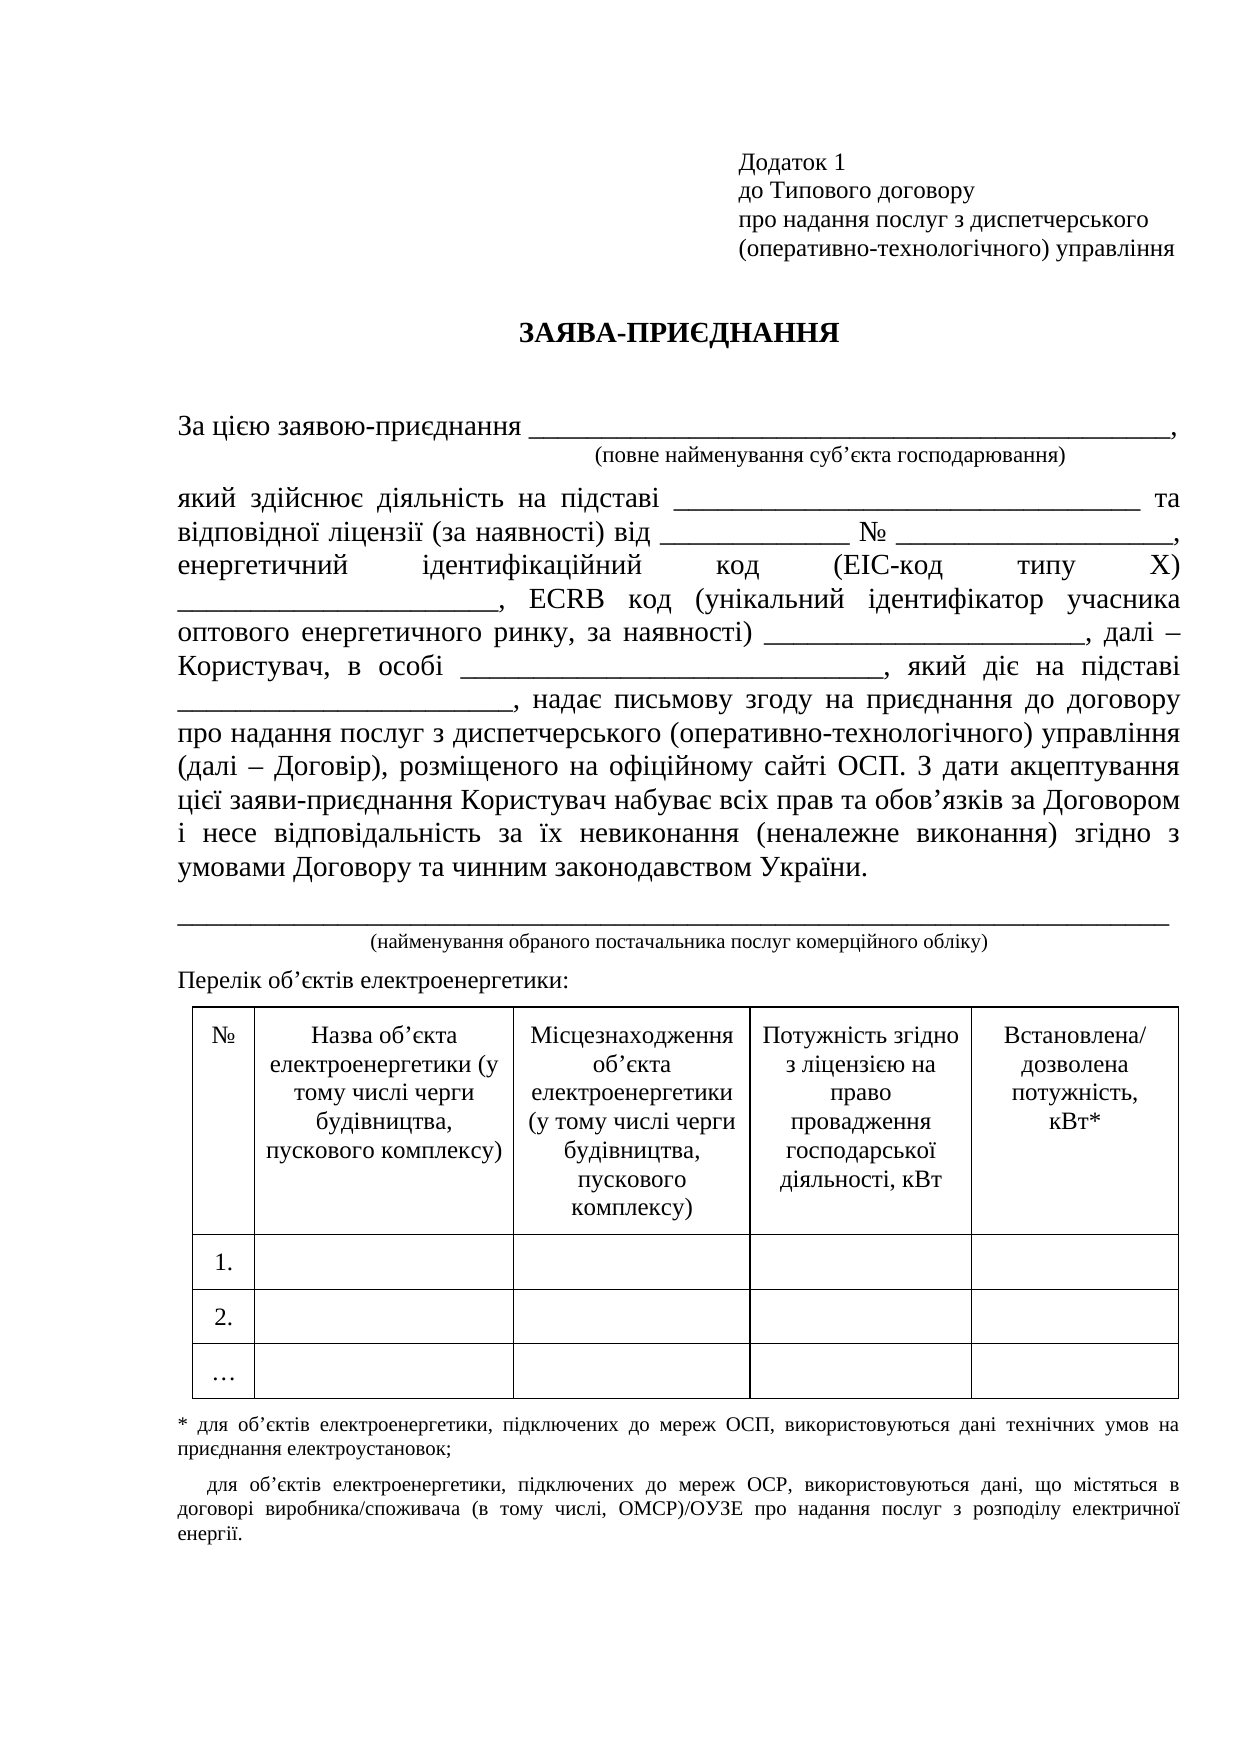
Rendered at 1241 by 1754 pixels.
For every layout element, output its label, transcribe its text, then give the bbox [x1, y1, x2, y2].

table_cell [751, 1235, 971, 1288]
text про надання послуг з диспетчерського [738, 204, 1181, 233]
table_header Встановлена/ дозволена потужність, кВт* [972, 1008, 1178, 1234]
text для об’єктів електроенергетики, підключених до мереж ОСР, використовуються дані, що містяться в договорі виробника/споживача (в тому числі, ОМСР)/ОУЗЕ про надання послуг з розподілу електричної енергії. [177, 1472, 1181, 1544]
text до Типового договору [738, 176, 1181, 204]
table_cell [514, 1235, 749, 1288]
table_header № [193, 1008, 254, 1234]
table_header Назва об’єкта електроенергетики (у тому числі черги будівництва, пускового комплексу) [255, 1008, 513, 1234]
text ЗАЯВА-ПРИЄДНАННЯ [177, 316, 1181, 349]
text За цією заявою-приєднання ____________________________________________, [177, 408, 1181, 441]
table_cell 1. [193, 1235, 254, 1288]
text (оперативно-технологічного) управління [738, 233, 1181, 262]
text який здійснює діяльність на підставі ________________________________ та відповідної ліцензії (за наявності) від _____________ № ___________________, енергетичний ідентифікаційний код (EIC-код типу Х) ______________________, ECRB код (унікальний ідентифікатор учасника оптового енергетичного ринку, за наявності) ______________________, далі – Користувач, в особі _____________________________, який діє на підставі _______________________, надає письмову згоду на приєднання до договору про надання послуг з диспетчерського (оперативно-технологічного) управління (далі – Договір), розміщеного на офіційному сайті ОСП. З дати акцептування цієї заяви-приєднання Користувач набуває всіх прав та обов’язків за Договором і несе відповідальність за їх невиконання (неналежне виконання) згідно з умовами Договору та чинним законодавством України. [177, 480, 1181, 883]
text Додаток 1 [738, 147, 1181, 176]
table_cell [255, 1235, 513, 1288]
table_cell [751, 1344, 971, 1398]
table_cell [514, 1344, 749, 1398]
table_cell … [193, 1344, 254, 1398]
text * для об’єктів електроенергетики, підключених до мереж ОСП, використовуються дані технічних умов на приєднання електроустановок; [177, 1412, 1181, 1460]
table_cell [514, 1290, 749, 1343]
table_cell [972, 1290, 1178, 1343]
table_cell [255, 1290, 513, 1343]
table_header Місцезнаходження об’єкта електроенергетики (у тому числі черги будівництва, пускового комплексу) [514, 1008, 749, 1234]
table_cell [972, 1344, 1178, 1398]
table_header Потужність згідно з ліцензією на право провадження господарської діяльності, кВт [751, 1008, 971, 1234]
text (повне найменування суб’єкта господарювання) [177, 441, 1181, 468]
table_cell 2. [193, 1290, 254, 1343]
table_cell [972, 1235, 1178, 1288]
table_cell [751, 1290, 971, 1343]
text ____________________________________________________________________ [177, 895, 1181, 929]
text Перелік об’єктів електроенергетики: [177, 965, 1181, 994]
table_cell [255, 1344, 513, 1398]
text (найменування обраного постачальника послуг комерційного обліку) [177, 929, 1181, 953]
